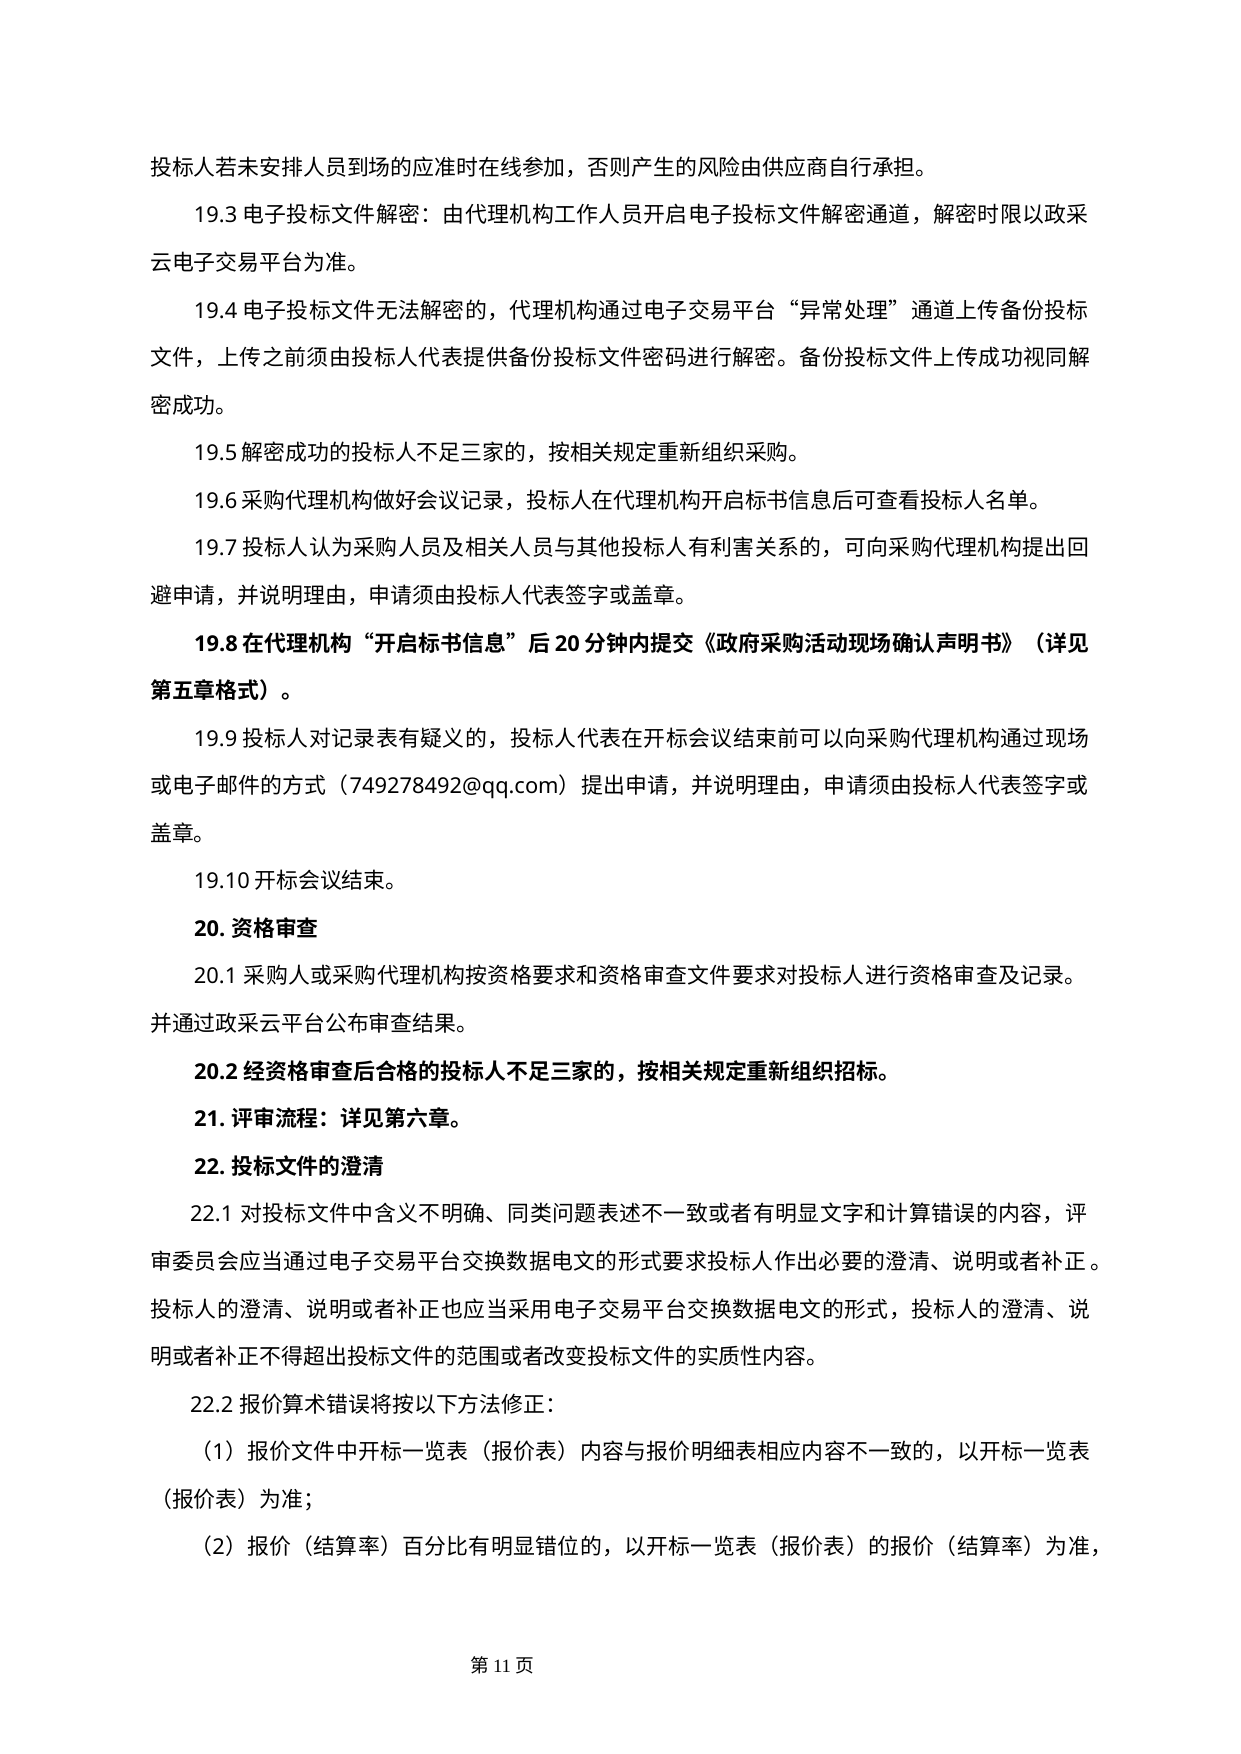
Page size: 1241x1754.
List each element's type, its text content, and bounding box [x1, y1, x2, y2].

text 19.5解密成功的投标人不足三家的，按相关规定重新组织采购。 [150, 435, 1090, 467]
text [150, 1529, 1090, 1561]
text 19.10开标会议结束。 [150, 863, 1090, 895]
text 19.3电子投标文件解密：由代理机构工作人员开启电子投标文件解密通道，解密时限以政采云电子交易平台为准。 [150, 197, 1090, 277]
text 19.6采购代理机构做好会议记录，投标人在代理机构开启标书信息后可查看投标人名单。 [150, 483, 1090, 514]
text 21. 评审流程：详见第六章。 [150, 1101, 1090, 1133]
text 19.9投标人对记录表有疑义的，投标人代表在开标会议结束前可以向采购代理机构通过现场或电子邮件的方式（749278492@qq.com）提出申请，并说明理由，申请须由投标人代表签字或盖章。 [150, 721, 1090, 847]
text 19.7投标人认为采购人员及相关人员与其他投标人有利害关系的，可向采购代理机构提出回避申请，并说明理由，申请须由投标人代表签字或盖章。 [150, 530, 1090, 610]
text 20.1 采购人或采购代理机构按资格要求和资格审查文件要求对投标人进行资格审查及记录。并通过政采云平台公布审查结果。 [150, 958, 1090, 1038]
text 20. 资格审查 [150, 911, 1090, 943]
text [150, 150, 1090, 182]
text （1）报价文件中开标一览表（报价表）内容与报价明细表相应内容不一致的，以开标一览表（报价表）为准； [150, 1434, 1090, 1513]
text 22.2 报价算术错误将按以下方法修正： [150, 1387, 1090, 1418]
text 22.1 对投标文件中含义不明确、同类问题表述不一致或者有明显文字和计算错误的内容，评审委员会应当通过电子交易平台交换数据电文的形式要求投标人作出必要的澄清、说明或者补正。投标人的澄清、说明或者补正也应当采用电子交易平台交换数据电文的形式，投标人的澄清、说明或者补正不得超出投标文件的范围或者改变投标文件的实质性内容。 [150, 1196, 1090, 1371]
text 19.4电子投标文件无法解密的，代理机构通过电子交易平台“异常处理”通道上传备份投标文件，上传之前须由投标人代表提供备份投标文件密码进行解密。备份投标文件上传成功视同解密成功。 [150, 293, 1090, 419]
text 19.8在代理机构“开启标书信息”后20分钟内提交《政府采购活动现场确认声明书》（详见第五章格式）。 [150, 626, 1090, 705]
text 20.2 经资格审查后合格的投标人不足三家的，按相关规定重新组织招标。 [150, 1054, 1090, 1085]
text 22. 投标文件的澄清 [150, 1149, 1090, 1181]
